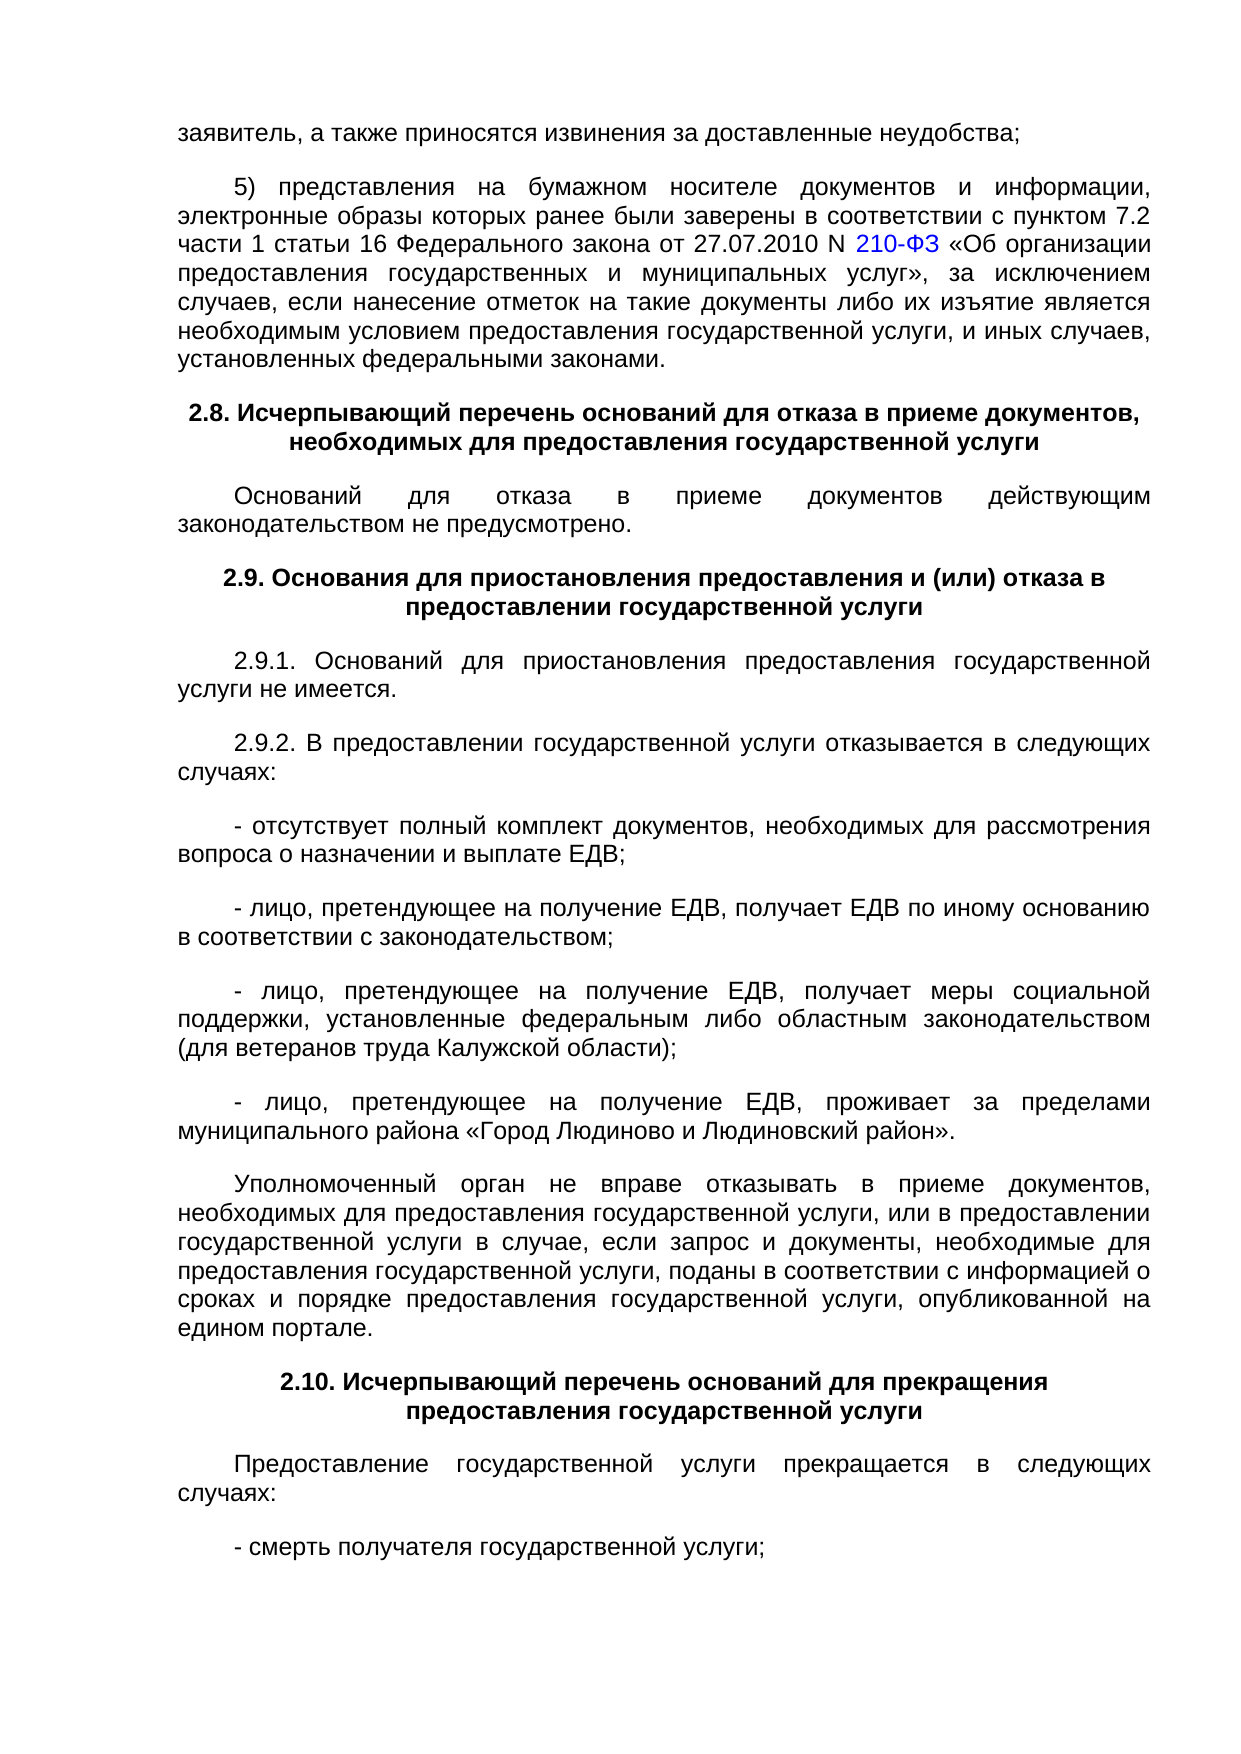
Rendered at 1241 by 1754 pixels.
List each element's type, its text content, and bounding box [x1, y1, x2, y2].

text 5) представления на бумажном носителе документов и информации, электронные образы которых ранее были заверены в соответствии с пунктом 7.2 части 1 статьи 16 Федерального закона от 27.07.2010 N 210-ФЗ «Об организации предоставления государственных и муниципальных услуг», за исключением случаев, если нанесение отметок на такие документы либо их изъятие является необходимым условием предоставления государственной услуги, и иных случаев, установленных федеральными законами. [177, 172, 1152, 373]
text 2.9.1. Оснований для приостановления предоставления государственной услуги не имеется. [177, 646, 1152, 703]
text - смерть получателя государственной услуги; [177, 1532, 1152, 1561]
text - отсутствует полный комплект документов, необходимых для рассмотрения вопроса о назначении и выплате ЕДВ; [177, 811, 1152, 868]
text 2.9.2. В предоставлении государственной услуги отказывается в следующих случаях: [177, 728, 1152, 786]
text Предоставление государственной услуги прекращается в следующих случаях: [177, 1449, 1152, 1507]
title 2.9. Основания для приостановления предоставления и (или) отказа в предоставлении государственной услуги [177, 563, 1152, 621]
text - лицо, претендующее на получение ЕДВ, получает ЕДВ по иному основанию в соответствии с законодательством; [177, 893, 1152, 951]
text - лицо, претендующее на получение ЕДВ, проживает за пределами муниципального района «Город Людиново и Людиновский район». [177, 1087, 1152, 1144]
text Уполномоченный орган не вправе отказывать в приеме документов, необходимых для предоставления государственной услуги, или в предоставлении государственной услуги в случае, если запрос и документы, необходимые для предоставления государственной услуги, поданы в соответствии с информацией о сроках и порядке предоставления государственной услуги, опубликованной на едином портале. [177, 1169, 1152, 1342]
title 2.10. Исчерпывающий перечень оснований для прекращения предоставления государственной услуги [177, 1367, 1152, 1424]
title 2.8. Исчерпывающий перечень оснований для отказа в приеме документов, необходимых для предоставления государственной услуги [177, 398, 1152, 456]
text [177, 118, 1152, 147]
text - лицо, претендующее на получение ЕДВ, получает меры социальной поддержки, установленные федеральным либо областным законодательством (для ветеранов труда Калужской области); [177, 976, 1152, 1062]
text Оснований для отказа в приеме документов действующим законодательством не предусмотрено. [177, 481, 1152, 538]
